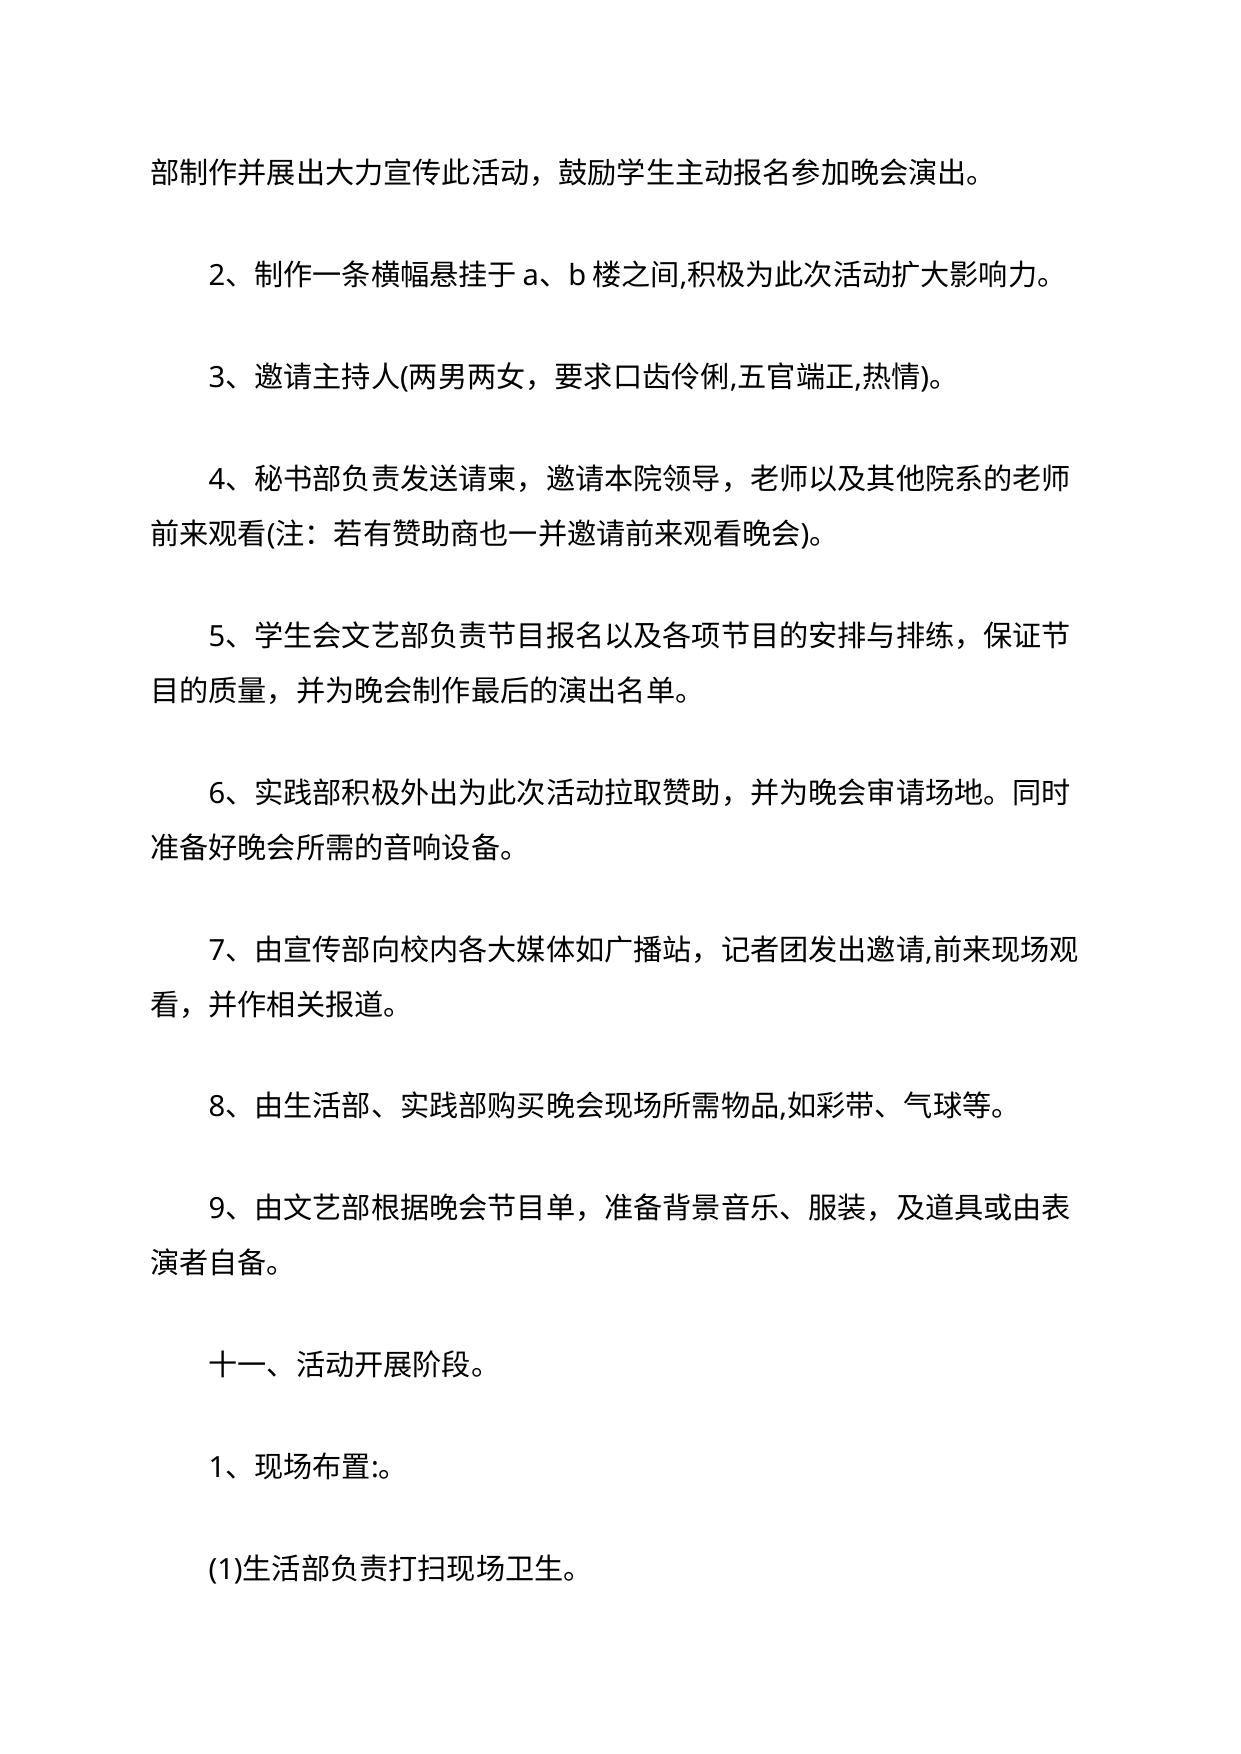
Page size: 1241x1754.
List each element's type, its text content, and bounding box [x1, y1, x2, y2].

text 2、制作一条横幅悬挂于a、b楼之间,积极为此次活动扩大影响力。 [150, 252, 1090, 294]
text 5、学生会文艺部负责节目报名以及各项节目的安排与排练，保证节目的质量，并为晚会制作最后的演出名单。 [150, 613, 1090, 710]
text 4、秘书部负责发送请柬，邀请本院领导，老师以及其他院系的老师前来观看(注：若有赞助商也一并邀请前来观看晚会)。 [150, 456, 1090, 553]
text 1、现场布置:。 [150, 1443, 1090, 1486]
text 8、由生活部、实践部购买晚会现场所需物品,如彩带、气球等。 [150, 1083, 1090, 1125]
text 3、邀请主持人(两男两女，要求口齿伶俐,五官端正,热情)。 [150, 354, 1090, 396]
text 7、由宣传部向校内各大媒体如广播站，记者团发出邀请,前来现场观看，并作相关报道。 [150, 926, 1090, 1023]
text 十一、活动开展阶段。 [150, 1342, 1090, 1384]
text 6、实践部积极外出为此次活动拉取赞助，并为晚会审请场地。同时准备好晚会所需的音响设备。 [150, 769, 1090, 867]
text (1)生活部负责打扫现场卫生。 [150, 1546, 1090, 1588]
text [150, 150, 1090, 192]
text 9、由文艺部根据晚会节目单，准备背景音乐、服装，及道具或由表演者自备。 [150, 1185, 1090, 1282]
